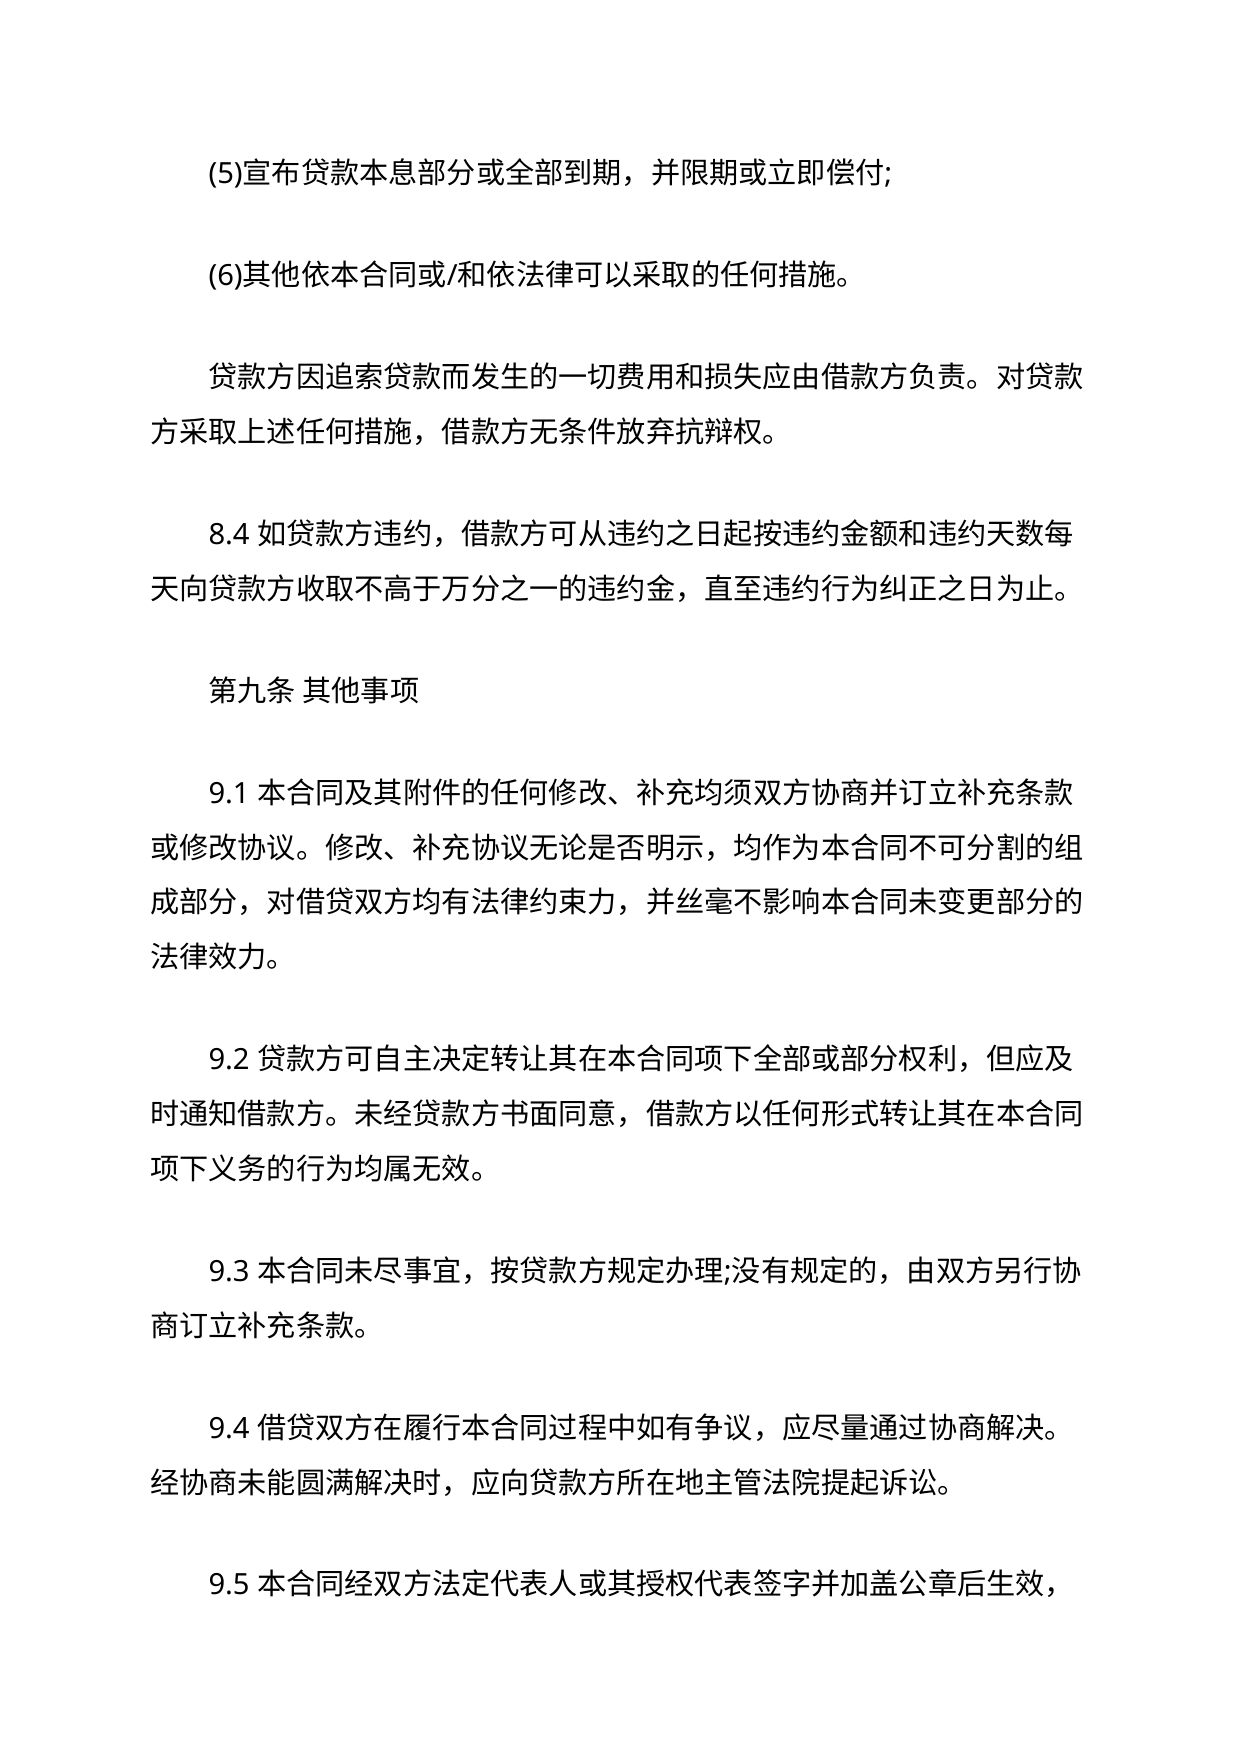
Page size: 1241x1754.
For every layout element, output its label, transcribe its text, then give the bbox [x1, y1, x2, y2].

text (6)其他依本合同或/和依法律可以采取的任何措施。 [150, 252, 1090, 294]
text 9.4 借贷双方在履行本合同过程中如有争议，应尽量通过协商解决。经协商未能圆满解决时，应向贷款方所在地主管法院提起诉讼。 [150, 1404, 1090, 1501]
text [150, 1561, 1090, 1603]
text (5)宣布贷款本息部分或全部到期，并限期或立即偿付; [150, 150, 1090, 192]
text 第九条 其他事项 [150, 667, 1090, 710]
text 9.1 本合同及其附件的任何修改、补充均须双方协商并订立补充条款或修改协议。修改、补充协议无论是否明示，均作为本合同不可分割的组成部分，对借贷双方均有法律约束力，并丝毫不影响本合同未变更部分的法律效力。 [150, 769, 1090, 976]
text 8.4 如贷款方违约，借款方可从违约之日起按违约金额和违约天数每天向贷款方收取不高于万分之一的违约金，直至违约行为纠正之日为止。 [150, 511, 1090, 608]
text 9.2 贷款方可自主决定转让其在本合同项下全部或部分权利，但应及时通知借款方。未经贷款方书面同意，借款方以任何形式转让其在本合同项下义务的行为均属无效。 [150, 1036, 1090, 1188]
text 9.3 本合同未尽事宜，按贷款方规定办理;没有规定的，由双方另行协商订立补充条款。 [150, 1247, 1090, 1345]
text 贷款方因追索贷款而发生的一切费用和损失应由借款方负责。对贷款方采取上述任何措施，借款方无条件放弃抗辩权。 [150, 354, 1090, 451]
